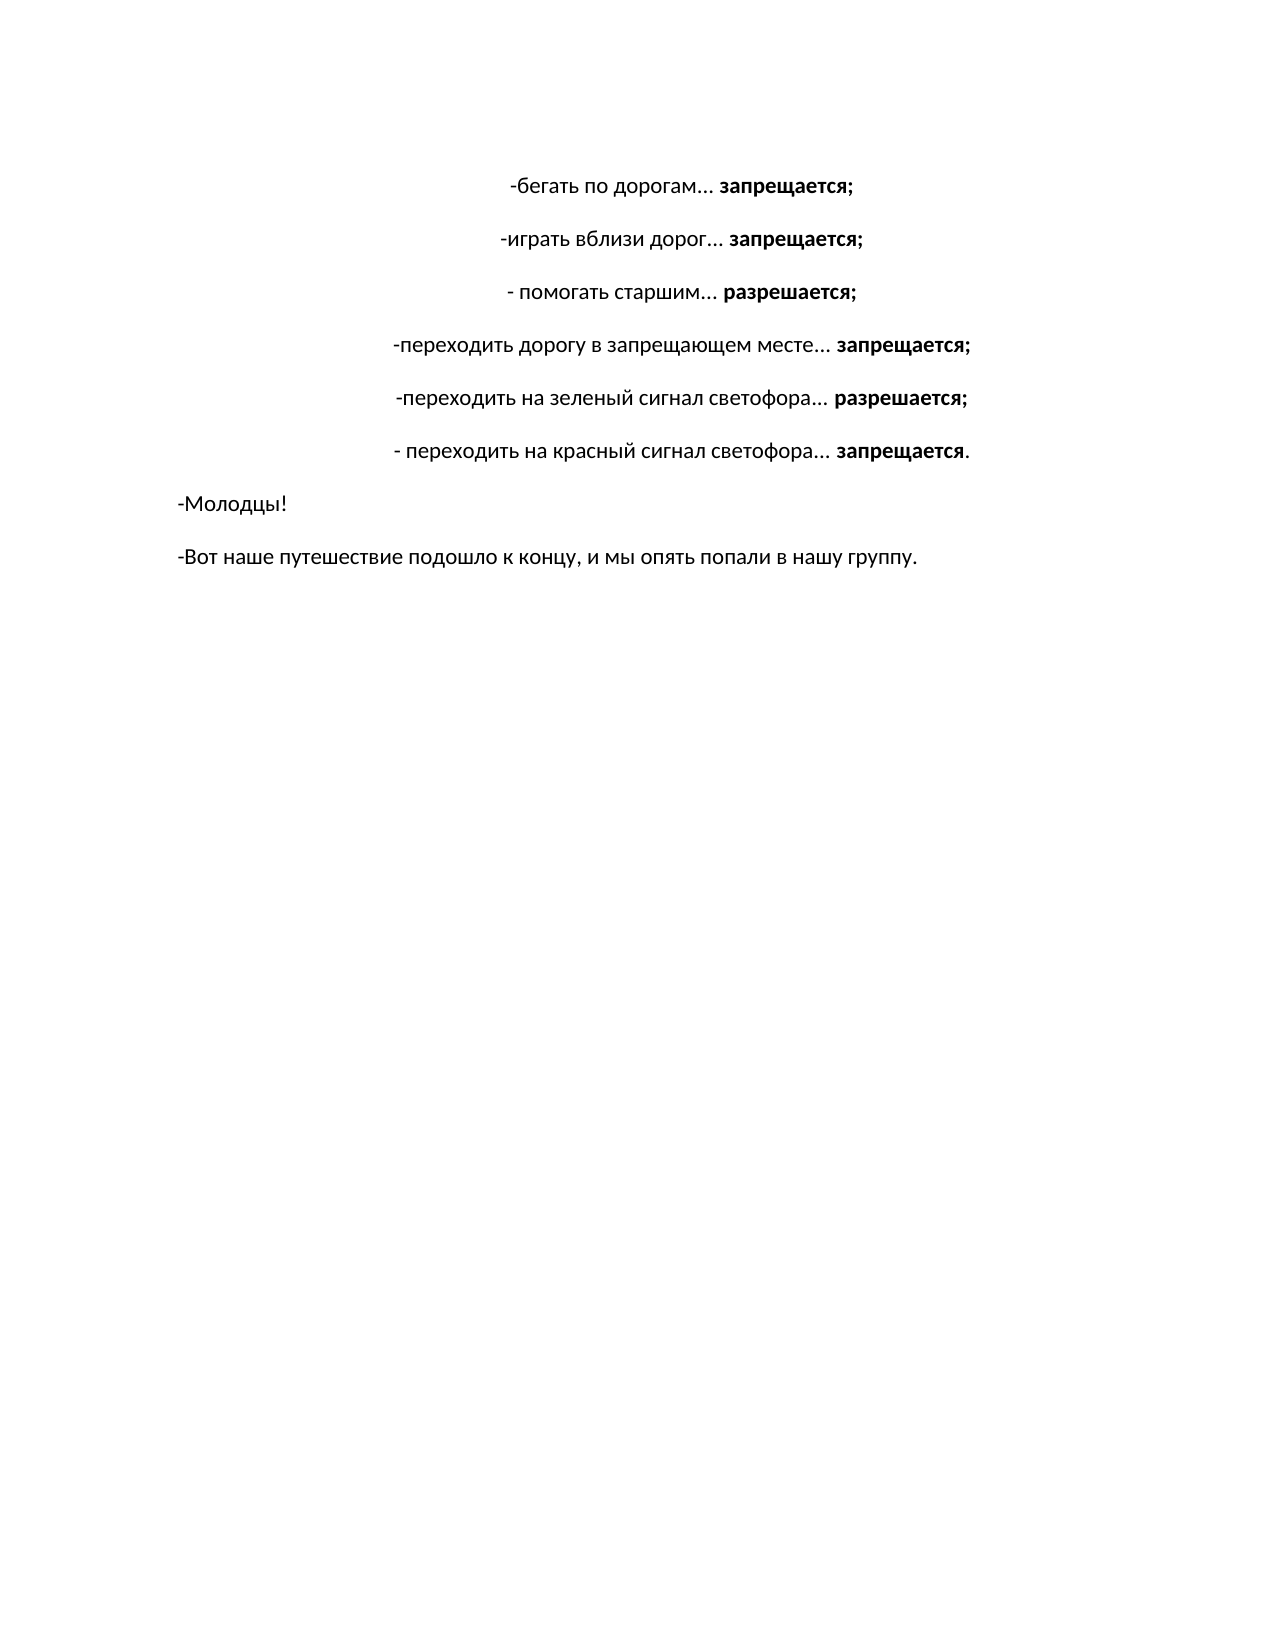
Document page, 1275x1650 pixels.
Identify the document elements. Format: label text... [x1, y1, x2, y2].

text -переходить дорогу в запрещающем месте... запрещается; [177, 330, 1186, 358]
text - переходить на красный сигнал светофора... запрещается. [177, 436, 1186, 464]
text -переходить на зеленый сигнал светофора... разрешается; [177, 383, 1186, 411]
text - помогать старшим... разрешается; [177, 277, 1186, 305]
text -играть вблизи дорог... запрещается; [177, 224, 1186, 252]
text -Вот наше путешествие подошло к концу, и мы опять попали в нашу группу. [177, 542, 1186, 570]
text -Молодцы! [177, 489, 1186, 517]
text -бегать по дорогам... запрещается; [177, 171, 1186, 199]
